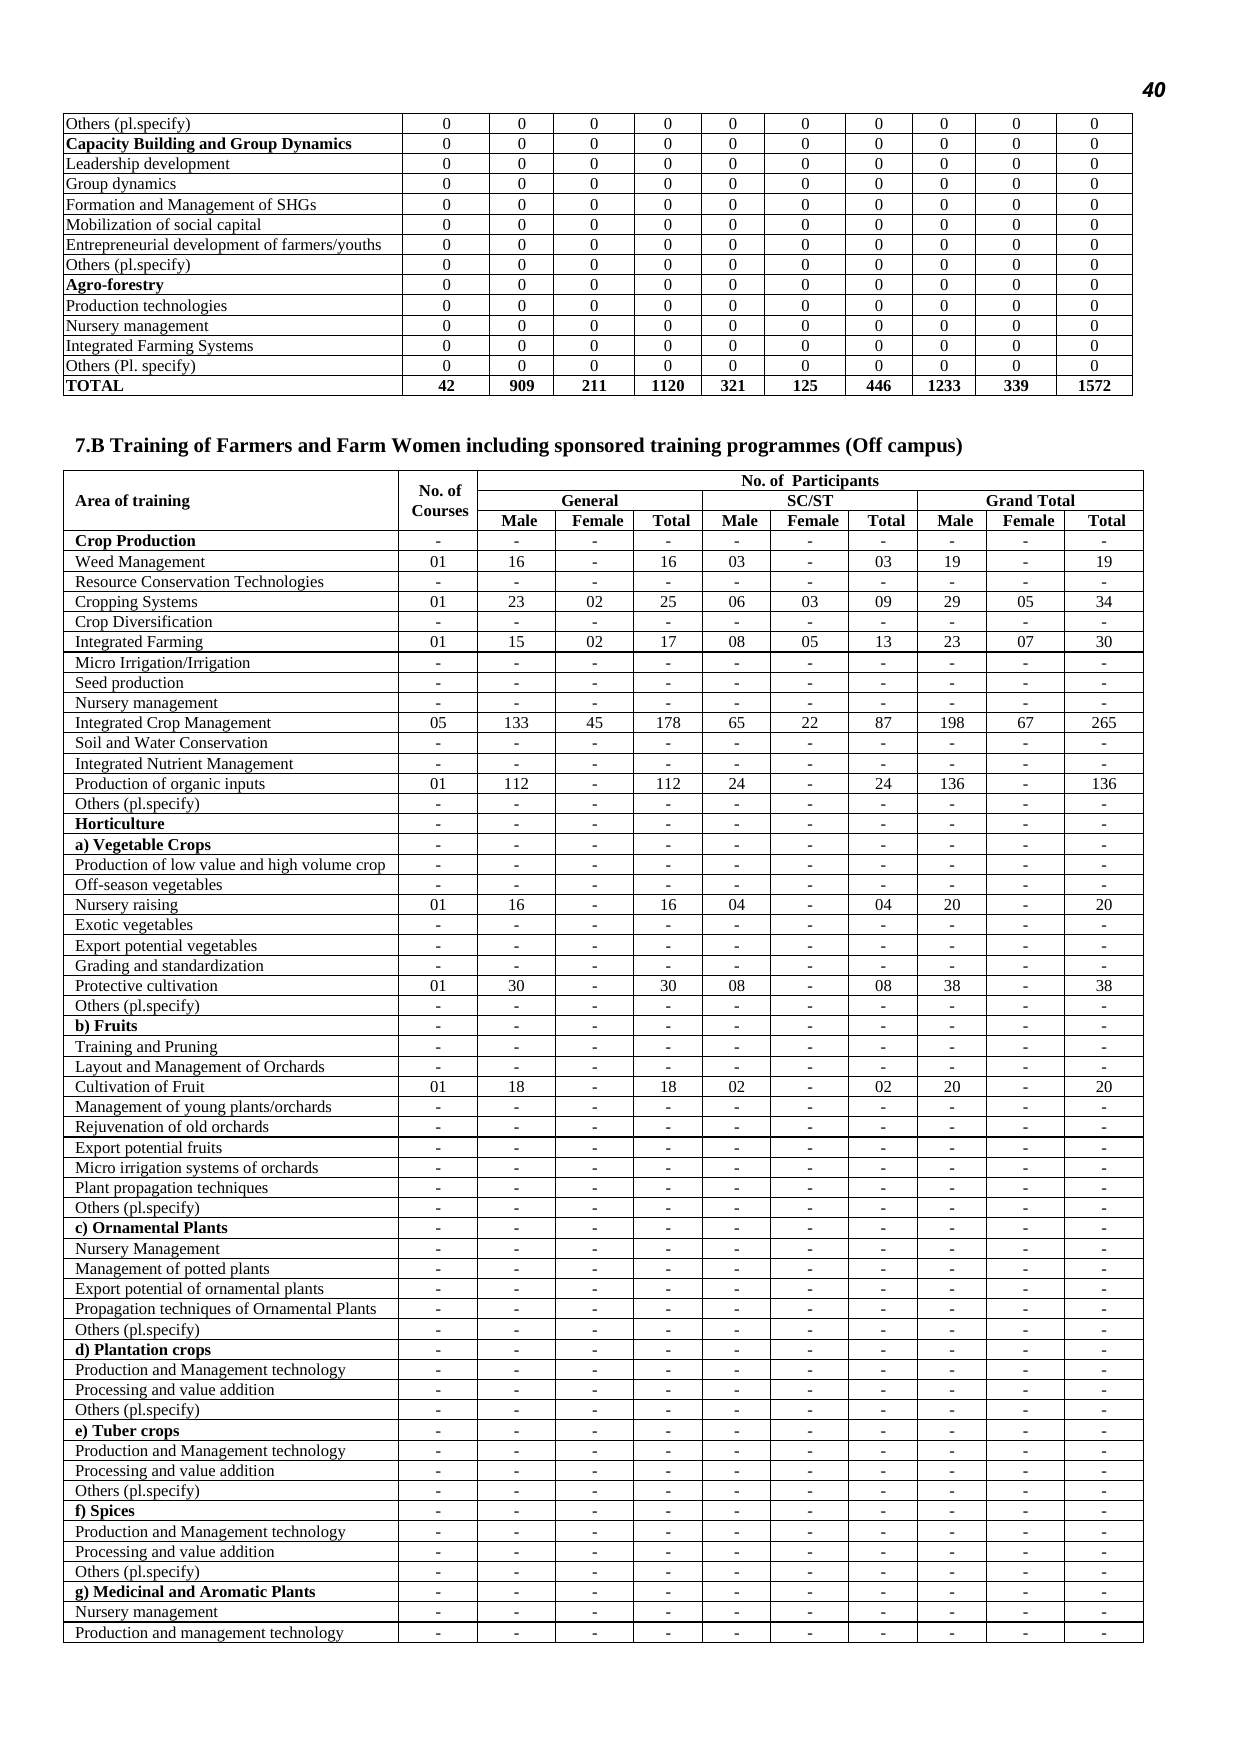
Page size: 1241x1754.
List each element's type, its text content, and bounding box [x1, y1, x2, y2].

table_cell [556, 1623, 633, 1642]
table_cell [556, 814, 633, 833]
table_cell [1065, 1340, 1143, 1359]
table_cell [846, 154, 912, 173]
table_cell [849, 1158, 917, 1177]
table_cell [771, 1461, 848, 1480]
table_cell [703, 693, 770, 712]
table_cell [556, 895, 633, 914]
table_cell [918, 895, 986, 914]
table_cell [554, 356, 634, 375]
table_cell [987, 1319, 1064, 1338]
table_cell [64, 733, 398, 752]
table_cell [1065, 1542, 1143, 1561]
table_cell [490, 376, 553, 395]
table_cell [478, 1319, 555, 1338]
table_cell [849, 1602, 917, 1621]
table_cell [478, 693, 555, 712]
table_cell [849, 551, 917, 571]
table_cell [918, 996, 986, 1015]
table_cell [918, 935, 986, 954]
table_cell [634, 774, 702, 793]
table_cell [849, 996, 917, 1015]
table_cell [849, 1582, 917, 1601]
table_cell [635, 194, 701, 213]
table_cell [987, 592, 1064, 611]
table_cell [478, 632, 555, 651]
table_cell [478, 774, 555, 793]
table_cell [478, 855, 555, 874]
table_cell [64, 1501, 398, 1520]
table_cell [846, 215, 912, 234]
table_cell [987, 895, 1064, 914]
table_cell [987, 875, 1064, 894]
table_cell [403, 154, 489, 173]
text 7.B Training of Farmers and Farm Women including sponsored training programmes (Off campus) [75, 433, 1165, 457]
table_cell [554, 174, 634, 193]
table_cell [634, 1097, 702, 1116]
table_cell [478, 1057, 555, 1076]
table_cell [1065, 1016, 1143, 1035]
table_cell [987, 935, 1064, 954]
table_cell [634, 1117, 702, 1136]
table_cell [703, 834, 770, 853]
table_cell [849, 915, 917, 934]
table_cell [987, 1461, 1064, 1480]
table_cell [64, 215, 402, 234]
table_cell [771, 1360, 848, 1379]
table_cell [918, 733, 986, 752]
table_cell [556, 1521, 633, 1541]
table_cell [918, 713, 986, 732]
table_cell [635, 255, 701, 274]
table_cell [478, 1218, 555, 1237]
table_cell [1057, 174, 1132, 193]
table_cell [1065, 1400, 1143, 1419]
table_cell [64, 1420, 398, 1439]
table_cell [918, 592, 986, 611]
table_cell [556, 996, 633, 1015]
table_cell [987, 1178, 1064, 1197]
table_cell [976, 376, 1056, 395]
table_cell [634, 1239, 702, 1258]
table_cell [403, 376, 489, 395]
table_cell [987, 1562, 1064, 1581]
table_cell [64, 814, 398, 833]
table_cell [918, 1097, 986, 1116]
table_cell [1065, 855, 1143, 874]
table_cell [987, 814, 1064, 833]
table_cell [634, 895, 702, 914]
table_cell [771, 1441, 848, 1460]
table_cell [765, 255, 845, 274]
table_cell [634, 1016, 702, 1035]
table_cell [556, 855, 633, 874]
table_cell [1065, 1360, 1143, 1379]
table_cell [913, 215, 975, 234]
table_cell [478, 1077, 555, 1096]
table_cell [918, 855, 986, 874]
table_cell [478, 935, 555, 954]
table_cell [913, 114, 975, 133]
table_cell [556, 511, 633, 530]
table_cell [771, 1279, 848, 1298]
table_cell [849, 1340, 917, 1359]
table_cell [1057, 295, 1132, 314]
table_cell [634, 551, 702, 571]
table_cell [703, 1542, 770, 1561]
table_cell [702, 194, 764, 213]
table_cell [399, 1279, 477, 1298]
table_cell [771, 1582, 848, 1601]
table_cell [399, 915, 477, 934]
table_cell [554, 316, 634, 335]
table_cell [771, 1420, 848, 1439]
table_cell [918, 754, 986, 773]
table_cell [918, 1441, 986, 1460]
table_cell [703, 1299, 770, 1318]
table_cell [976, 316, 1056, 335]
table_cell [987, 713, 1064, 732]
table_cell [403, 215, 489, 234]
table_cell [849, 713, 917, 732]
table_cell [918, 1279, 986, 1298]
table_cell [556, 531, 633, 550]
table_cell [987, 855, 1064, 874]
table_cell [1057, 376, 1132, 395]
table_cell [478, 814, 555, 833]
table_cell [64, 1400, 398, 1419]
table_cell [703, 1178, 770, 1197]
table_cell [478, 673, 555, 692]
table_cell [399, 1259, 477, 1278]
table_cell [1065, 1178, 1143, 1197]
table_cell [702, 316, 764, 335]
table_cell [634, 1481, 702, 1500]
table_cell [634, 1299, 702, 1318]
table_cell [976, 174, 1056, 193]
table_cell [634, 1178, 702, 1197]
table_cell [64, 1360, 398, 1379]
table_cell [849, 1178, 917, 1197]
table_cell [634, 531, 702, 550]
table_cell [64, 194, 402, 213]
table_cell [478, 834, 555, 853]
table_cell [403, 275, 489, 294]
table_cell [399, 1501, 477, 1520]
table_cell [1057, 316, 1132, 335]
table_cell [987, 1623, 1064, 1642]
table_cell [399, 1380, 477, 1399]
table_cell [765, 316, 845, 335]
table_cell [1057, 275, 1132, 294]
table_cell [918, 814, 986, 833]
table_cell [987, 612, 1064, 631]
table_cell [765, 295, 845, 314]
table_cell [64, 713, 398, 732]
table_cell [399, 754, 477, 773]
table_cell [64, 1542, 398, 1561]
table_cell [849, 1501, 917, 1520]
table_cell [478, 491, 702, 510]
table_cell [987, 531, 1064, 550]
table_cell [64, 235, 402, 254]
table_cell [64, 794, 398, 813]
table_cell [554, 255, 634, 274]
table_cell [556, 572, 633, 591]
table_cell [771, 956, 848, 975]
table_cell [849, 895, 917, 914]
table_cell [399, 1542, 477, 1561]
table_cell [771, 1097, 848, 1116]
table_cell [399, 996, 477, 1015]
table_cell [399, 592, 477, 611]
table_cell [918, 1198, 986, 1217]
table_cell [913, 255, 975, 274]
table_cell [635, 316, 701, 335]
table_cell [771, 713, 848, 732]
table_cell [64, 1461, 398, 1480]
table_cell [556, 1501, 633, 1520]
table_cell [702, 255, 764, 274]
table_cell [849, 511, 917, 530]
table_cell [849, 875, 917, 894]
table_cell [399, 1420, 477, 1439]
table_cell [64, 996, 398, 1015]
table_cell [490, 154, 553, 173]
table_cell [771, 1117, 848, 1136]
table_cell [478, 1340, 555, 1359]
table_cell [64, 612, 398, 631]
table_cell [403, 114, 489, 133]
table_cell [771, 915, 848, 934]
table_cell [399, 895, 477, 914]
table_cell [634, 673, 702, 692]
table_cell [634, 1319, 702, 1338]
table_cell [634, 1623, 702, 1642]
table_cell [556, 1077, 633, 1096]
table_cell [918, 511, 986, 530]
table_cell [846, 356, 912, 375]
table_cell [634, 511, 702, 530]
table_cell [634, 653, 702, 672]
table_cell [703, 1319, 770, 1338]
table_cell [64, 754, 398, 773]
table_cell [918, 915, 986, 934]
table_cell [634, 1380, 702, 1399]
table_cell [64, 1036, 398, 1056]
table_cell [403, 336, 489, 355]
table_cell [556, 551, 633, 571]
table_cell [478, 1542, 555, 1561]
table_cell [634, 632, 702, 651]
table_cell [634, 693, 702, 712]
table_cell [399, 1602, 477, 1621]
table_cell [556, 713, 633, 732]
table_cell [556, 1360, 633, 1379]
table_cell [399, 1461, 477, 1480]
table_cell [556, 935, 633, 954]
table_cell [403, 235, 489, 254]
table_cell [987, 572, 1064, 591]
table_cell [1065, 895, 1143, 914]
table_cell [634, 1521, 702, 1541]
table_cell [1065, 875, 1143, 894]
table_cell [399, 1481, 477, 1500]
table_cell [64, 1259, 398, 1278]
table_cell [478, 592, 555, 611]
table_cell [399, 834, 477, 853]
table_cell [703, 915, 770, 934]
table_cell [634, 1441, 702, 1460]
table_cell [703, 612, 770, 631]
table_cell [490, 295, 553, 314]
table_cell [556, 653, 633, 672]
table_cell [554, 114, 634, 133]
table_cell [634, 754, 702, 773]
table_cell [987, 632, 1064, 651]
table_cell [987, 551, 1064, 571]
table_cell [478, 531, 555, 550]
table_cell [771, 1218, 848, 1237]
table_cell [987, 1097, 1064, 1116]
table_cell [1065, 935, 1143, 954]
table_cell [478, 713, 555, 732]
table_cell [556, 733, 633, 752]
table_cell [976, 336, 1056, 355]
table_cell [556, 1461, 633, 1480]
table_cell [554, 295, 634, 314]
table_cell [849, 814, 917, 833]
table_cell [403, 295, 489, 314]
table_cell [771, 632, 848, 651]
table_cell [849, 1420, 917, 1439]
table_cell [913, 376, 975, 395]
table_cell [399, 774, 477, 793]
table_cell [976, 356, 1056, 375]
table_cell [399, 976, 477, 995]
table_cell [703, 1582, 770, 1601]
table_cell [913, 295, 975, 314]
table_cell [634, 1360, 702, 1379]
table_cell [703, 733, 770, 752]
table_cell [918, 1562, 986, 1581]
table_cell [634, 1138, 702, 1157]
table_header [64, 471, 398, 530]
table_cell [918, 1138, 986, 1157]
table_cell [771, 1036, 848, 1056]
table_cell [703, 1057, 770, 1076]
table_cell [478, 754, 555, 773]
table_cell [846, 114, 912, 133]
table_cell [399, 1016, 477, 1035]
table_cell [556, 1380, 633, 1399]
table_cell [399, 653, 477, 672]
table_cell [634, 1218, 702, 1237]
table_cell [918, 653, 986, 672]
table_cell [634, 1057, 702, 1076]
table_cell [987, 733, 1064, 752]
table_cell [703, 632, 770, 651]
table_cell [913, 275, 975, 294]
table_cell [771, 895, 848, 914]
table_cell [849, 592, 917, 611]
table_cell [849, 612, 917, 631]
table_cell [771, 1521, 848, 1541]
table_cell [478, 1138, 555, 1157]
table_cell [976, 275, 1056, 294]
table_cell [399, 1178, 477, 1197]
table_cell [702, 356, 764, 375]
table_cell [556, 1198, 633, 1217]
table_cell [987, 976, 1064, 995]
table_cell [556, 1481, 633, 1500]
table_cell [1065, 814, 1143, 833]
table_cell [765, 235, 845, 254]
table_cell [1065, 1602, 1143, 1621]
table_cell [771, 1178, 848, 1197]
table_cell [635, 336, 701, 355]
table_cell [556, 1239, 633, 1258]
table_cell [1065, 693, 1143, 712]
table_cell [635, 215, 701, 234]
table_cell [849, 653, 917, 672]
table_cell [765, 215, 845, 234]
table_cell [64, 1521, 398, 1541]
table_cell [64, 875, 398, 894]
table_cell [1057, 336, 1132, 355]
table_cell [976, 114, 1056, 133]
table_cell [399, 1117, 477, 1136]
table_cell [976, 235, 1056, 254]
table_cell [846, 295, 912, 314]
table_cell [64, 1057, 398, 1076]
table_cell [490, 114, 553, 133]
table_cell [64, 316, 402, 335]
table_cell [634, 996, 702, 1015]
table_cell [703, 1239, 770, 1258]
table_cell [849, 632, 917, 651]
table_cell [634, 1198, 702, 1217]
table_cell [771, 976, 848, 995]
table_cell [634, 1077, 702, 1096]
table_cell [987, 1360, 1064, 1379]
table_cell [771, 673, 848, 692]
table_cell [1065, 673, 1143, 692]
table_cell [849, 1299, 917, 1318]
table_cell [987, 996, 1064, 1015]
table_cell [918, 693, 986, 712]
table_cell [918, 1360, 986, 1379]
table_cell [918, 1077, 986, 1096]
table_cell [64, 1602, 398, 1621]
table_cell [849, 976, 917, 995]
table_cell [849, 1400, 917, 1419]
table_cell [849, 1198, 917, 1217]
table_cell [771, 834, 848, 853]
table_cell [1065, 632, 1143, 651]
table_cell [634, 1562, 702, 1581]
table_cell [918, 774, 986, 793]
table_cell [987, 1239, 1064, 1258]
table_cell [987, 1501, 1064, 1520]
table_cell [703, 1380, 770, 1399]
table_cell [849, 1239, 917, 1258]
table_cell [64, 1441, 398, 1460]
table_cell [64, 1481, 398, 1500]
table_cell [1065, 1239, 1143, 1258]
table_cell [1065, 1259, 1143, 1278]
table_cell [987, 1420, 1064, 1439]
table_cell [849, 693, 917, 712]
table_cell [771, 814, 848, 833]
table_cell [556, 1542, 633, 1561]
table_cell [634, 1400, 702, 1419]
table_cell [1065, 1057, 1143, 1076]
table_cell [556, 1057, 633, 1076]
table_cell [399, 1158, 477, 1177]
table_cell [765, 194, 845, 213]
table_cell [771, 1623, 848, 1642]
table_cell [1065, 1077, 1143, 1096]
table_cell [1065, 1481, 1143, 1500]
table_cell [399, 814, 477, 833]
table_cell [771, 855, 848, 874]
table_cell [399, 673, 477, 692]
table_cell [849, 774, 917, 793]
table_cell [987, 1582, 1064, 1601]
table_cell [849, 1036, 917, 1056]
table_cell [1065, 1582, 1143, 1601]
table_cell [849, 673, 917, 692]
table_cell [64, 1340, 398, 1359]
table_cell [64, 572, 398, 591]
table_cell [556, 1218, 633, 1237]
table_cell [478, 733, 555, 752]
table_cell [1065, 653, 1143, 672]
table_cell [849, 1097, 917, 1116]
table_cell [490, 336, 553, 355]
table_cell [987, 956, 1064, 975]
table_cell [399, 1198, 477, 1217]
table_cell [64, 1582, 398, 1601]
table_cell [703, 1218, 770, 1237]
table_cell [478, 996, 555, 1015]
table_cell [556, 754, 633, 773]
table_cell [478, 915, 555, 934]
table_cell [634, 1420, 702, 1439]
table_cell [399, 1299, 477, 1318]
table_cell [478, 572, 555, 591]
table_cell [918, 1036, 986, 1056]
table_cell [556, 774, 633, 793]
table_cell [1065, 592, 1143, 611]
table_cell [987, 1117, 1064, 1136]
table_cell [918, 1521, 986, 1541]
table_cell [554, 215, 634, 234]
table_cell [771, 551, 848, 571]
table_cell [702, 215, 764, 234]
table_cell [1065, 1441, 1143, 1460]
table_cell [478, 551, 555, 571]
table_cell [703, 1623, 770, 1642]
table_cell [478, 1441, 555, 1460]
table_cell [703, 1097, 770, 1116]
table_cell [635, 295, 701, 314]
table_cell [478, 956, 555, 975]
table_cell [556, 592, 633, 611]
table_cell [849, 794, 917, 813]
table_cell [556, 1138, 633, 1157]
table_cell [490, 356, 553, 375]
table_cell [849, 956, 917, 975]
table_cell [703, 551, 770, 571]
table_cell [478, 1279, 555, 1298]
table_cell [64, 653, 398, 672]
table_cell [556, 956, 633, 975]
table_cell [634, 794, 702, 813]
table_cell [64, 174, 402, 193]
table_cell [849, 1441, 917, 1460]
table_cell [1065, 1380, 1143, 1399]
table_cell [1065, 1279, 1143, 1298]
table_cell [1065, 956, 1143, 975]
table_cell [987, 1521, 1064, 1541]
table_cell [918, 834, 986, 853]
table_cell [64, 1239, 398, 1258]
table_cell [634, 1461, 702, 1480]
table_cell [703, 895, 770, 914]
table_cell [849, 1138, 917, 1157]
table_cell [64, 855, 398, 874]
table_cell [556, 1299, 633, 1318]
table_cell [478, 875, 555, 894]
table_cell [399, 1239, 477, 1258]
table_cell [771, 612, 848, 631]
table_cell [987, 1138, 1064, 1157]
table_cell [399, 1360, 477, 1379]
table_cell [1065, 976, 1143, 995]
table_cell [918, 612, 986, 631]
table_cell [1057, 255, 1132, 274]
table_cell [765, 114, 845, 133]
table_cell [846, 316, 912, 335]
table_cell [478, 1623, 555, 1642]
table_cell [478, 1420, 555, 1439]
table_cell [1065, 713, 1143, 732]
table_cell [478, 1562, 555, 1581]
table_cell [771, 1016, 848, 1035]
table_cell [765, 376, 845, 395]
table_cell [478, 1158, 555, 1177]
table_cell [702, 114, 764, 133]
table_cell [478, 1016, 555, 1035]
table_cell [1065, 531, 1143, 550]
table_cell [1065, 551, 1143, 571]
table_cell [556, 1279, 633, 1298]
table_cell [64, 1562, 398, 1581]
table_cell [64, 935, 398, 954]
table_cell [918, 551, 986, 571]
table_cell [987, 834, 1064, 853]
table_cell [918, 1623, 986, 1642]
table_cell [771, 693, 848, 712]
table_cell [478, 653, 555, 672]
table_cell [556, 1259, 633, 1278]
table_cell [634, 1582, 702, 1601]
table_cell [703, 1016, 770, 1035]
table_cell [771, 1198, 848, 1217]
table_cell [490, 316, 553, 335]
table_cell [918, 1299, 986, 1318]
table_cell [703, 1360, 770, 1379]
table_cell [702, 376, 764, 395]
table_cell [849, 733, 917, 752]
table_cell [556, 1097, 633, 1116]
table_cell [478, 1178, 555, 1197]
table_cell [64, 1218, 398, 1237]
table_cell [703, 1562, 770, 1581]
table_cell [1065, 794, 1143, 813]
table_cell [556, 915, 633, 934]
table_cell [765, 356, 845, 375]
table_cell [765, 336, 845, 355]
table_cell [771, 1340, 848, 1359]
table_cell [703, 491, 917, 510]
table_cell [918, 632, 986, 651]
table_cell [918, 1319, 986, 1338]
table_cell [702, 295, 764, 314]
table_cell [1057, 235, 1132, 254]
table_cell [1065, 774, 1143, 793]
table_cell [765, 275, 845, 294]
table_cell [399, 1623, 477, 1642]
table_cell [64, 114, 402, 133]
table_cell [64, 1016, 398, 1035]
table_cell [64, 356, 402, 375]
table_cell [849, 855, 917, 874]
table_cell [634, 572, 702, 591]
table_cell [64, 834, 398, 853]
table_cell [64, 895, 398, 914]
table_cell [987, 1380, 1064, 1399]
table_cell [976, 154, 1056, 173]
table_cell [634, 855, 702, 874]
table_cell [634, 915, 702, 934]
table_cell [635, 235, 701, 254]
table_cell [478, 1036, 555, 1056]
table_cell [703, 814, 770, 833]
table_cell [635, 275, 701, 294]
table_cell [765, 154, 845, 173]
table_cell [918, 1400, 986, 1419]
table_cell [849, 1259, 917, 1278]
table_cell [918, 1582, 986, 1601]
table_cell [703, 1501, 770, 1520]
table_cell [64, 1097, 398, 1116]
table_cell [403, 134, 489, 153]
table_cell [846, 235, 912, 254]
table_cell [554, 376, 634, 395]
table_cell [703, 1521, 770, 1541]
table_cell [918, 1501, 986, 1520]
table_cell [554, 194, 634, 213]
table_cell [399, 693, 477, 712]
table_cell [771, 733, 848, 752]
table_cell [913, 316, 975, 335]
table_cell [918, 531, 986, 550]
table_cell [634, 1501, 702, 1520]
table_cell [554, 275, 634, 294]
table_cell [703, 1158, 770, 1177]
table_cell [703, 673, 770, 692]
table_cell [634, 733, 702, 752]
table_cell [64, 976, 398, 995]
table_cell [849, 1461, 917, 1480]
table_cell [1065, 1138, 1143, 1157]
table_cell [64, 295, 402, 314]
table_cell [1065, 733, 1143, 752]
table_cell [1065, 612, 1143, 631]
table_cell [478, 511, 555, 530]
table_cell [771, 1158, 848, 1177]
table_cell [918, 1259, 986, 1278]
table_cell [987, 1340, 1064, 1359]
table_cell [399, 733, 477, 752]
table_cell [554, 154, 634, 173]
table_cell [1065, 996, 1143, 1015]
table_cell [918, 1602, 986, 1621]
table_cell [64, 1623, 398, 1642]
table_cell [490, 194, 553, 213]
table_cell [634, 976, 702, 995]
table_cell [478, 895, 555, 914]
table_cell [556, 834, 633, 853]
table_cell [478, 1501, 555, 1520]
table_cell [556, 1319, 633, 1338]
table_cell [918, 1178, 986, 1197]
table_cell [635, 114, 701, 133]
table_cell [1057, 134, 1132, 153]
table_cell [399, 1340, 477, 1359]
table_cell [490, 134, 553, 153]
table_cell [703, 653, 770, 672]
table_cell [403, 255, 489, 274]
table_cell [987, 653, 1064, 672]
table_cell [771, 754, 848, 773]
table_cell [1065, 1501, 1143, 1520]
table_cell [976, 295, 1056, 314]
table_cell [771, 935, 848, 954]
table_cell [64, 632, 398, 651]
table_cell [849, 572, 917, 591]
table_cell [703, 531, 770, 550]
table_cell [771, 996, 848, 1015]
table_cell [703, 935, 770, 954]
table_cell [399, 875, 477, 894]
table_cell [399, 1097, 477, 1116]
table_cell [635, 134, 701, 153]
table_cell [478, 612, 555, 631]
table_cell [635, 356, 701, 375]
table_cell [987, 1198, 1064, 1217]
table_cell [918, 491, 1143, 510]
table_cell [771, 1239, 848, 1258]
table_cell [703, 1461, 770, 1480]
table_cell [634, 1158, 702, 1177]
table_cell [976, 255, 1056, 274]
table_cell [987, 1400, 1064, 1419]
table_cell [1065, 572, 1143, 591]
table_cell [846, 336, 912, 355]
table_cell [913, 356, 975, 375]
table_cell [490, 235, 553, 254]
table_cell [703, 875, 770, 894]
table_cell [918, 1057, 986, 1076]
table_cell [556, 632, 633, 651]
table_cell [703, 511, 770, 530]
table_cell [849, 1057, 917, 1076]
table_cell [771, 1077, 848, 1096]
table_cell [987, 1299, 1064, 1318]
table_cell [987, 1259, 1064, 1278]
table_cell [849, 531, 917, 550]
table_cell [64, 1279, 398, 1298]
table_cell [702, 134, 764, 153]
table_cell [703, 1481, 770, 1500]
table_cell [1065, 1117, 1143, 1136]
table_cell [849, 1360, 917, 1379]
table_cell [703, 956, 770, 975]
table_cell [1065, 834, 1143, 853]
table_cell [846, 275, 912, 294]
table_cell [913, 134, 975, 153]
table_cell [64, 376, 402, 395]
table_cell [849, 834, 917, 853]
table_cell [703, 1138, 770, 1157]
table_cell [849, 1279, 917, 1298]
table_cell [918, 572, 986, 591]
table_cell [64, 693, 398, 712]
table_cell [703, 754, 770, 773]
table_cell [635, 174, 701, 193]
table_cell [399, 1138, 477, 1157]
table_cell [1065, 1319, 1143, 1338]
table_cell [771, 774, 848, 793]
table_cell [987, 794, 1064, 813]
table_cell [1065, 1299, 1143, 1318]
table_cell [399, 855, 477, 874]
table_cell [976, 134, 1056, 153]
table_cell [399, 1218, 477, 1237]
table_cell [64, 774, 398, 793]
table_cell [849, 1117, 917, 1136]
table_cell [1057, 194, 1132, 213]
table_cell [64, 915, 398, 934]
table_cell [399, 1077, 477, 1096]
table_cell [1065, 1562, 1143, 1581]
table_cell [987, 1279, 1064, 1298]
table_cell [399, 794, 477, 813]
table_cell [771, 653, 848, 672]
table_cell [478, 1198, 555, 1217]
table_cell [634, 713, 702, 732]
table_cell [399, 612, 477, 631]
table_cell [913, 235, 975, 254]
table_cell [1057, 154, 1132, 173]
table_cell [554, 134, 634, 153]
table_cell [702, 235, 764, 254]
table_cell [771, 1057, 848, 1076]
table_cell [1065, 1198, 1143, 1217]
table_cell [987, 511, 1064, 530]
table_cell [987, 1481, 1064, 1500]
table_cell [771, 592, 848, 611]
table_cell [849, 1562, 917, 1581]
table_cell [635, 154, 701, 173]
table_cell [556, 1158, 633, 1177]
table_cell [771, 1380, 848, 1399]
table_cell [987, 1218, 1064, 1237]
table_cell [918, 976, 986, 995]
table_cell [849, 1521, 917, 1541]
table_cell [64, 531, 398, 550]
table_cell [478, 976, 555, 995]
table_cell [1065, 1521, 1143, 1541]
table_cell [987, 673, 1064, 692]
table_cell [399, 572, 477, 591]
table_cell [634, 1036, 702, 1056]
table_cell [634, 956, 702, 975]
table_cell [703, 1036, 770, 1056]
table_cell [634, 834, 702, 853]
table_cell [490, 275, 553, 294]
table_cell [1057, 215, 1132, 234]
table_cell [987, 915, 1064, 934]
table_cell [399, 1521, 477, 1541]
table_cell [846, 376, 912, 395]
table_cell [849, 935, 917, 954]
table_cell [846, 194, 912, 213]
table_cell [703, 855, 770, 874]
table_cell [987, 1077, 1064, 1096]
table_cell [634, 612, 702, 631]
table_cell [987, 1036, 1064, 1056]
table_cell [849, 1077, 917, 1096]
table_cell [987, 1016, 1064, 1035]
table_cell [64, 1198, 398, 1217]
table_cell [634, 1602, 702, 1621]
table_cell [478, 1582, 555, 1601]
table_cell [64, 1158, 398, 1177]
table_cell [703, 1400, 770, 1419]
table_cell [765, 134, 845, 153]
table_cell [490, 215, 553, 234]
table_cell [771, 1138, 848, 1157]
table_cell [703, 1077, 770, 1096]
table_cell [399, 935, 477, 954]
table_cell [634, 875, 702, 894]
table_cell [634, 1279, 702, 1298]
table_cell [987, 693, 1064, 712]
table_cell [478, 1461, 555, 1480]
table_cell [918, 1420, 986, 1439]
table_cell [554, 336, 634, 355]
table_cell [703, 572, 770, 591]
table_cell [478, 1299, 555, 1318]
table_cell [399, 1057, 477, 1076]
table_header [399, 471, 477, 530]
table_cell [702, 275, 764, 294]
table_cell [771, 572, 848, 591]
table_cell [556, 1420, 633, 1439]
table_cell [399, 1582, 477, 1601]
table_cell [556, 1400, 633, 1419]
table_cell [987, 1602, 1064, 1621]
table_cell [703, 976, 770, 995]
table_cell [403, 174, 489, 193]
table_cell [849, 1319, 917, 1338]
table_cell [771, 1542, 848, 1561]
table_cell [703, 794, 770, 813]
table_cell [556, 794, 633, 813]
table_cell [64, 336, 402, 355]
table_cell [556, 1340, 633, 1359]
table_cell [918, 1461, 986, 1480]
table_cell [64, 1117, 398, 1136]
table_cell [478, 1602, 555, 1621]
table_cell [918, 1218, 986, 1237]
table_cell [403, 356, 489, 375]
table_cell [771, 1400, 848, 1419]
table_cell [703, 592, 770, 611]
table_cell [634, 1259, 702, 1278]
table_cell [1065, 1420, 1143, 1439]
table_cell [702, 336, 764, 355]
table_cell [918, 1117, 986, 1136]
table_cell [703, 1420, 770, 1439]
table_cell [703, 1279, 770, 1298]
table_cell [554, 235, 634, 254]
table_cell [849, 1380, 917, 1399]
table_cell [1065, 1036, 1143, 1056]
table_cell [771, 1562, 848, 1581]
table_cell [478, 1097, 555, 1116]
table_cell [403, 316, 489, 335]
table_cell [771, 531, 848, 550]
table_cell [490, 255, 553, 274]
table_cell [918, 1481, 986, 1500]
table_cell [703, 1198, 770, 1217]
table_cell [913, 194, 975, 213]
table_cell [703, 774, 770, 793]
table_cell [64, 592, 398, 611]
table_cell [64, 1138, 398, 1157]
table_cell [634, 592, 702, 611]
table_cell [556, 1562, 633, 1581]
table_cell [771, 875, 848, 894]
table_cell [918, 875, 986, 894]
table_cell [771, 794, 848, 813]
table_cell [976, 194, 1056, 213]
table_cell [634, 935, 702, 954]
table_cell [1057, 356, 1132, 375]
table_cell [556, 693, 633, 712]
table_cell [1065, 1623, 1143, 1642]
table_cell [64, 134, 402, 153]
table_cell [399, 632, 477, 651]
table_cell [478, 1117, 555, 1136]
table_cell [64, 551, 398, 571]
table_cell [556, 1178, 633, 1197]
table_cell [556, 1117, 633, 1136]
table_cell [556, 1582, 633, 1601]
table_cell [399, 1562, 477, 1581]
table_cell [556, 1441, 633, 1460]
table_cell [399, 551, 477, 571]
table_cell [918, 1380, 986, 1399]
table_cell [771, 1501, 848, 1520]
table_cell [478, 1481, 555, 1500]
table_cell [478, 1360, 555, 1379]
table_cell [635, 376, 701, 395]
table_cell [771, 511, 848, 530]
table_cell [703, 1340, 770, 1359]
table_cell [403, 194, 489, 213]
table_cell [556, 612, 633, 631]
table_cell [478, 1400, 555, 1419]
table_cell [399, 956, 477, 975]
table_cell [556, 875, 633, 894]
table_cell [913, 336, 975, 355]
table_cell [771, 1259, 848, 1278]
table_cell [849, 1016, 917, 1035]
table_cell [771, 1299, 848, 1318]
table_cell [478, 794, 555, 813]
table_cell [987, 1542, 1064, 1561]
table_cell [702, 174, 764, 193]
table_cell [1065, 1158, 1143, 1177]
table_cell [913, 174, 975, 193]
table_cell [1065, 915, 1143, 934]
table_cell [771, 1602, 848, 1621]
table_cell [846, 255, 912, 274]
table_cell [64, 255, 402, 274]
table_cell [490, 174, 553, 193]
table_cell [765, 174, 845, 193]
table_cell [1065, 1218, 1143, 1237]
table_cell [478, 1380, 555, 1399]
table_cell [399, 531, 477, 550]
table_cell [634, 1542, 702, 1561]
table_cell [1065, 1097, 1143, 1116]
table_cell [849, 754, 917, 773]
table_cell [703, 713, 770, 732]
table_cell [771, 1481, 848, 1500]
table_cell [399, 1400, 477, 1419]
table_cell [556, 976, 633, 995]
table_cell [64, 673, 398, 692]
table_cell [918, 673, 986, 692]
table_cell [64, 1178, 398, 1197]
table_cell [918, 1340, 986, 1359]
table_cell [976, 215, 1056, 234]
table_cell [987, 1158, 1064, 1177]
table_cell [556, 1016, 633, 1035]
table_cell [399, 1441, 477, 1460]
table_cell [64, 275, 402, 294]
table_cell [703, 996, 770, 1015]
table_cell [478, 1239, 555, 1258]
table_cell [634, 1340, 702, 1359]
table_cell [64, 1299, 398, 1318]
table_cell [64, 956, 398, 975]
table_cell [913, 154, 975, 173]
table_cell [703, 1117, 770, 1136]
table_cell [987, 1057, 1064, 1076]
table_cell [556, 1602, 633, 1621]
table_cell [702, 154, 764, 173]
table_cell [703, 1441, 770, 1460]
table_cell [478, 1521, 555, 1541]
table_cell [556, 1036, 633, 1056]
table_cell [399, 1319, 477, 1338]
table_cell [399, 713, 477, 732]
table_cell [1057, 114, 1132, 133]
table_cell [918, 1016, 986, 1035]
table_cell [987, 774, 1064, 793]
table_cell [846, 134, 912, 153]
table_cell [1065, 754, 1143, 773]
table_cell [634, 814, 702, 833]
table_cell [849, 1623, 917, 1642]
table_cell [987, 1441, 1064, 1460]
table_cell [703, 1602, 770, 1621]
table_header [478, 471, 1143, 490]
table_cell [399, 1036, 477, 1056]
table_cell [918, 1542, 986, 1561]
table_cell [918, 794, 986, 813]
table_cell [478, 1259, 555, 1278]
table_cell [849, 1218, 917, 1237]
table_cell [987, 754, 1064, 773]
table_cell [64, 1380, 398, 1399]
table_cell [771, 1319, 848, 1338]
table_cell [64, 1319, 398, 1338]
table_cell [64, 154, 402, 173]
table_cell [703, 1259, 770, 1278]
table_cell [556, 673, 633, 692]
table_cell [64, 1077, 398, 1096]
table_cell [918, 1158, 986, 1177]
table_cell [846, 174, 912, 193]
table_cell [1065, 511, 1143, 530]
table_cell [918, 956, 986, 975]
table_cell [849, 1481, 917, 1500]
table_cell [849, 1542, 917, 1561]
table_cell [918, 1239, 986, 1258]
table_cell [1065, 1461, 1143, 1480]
